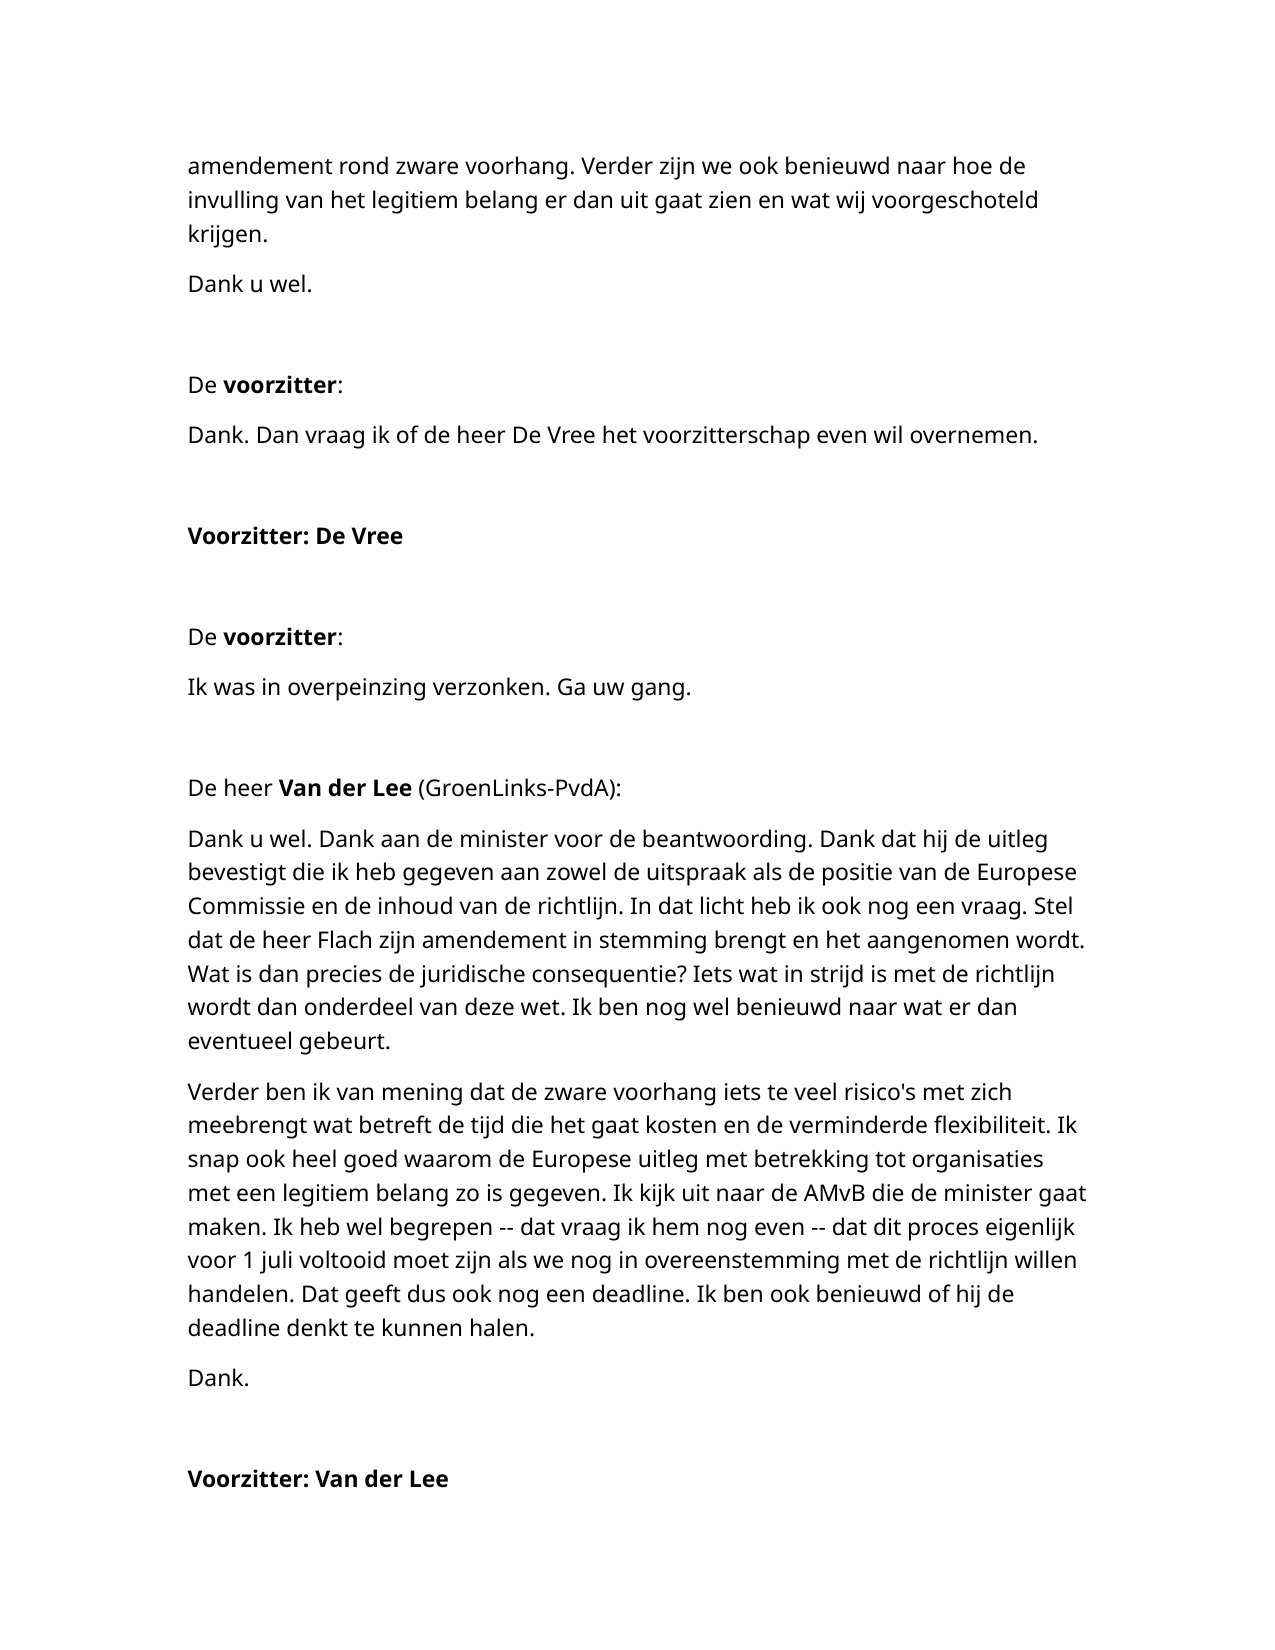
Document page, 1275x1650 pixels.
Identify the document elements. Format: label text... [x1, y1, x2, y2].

text Dank. Dan vraag ik of de heer De Vree het voorzitterschap even wil overnemen. [187, 419, 1087, 450]
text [187, 150, 1087, 249]
text Ik was in overpeinzing verzonken. Ga uw gang. [187, 671, 1087, 702]
text De heer Van der Lee (GroenLinks-PvdA): [187, 772, 1087, 803]
text De voorzitter: [187, 621, 1087, 652]
text Verder ben ik van mening dat de zware voorhang iets te veel risico's met zich meebrengt wat betreft de tijd die het gaat kosten en de verminderde flexibiliteit. Ik snap ook heel goed waarom de Europese uitleg met betrekking tot organisaties met een legitiem belang zo is gegeven. Ik kijk uit naar de AMvB die de minister gaat maken. Ik heb wel begrepen -- dat vraag ik hem nog even -- dat dit proces eigenlijk voor 1 juli voltooid moet zijn als we nog in overeenstemming met de richtlijn willen handelen. Dat geeft dus ook nog een deadline. Ik ben ook benieuwd of hij de deadline denkt te kunnen halen. [187, 1075, 1087, 1343]
text De voorzitter: [187, 369, 1087, 400]
text Dank u wel. Dank aan de minister voor de beantwoording. Dank dat hij de uitleg bevestigt die ik heb gegeven aan zowel de uitspraak als de positie van de Europese Commissie en de inhoud van de richtlijn. In dat licht heb ik ook nog een vraag. Stel dat de heer Flach zijn amendement in stemming brengt en het aangenomen wordt. Wat is dan precies de juridische consequentie? Iets wat in strijd is met de richtlijn wordt dan onderdeel van deze wet. Ik ben nog wel benieuwd naar wat er dan eventueel gebeurt. [187, 822, 1087, 1056]
text Dank. [187, 1362, 1087, 1393]
text Voorzitter: De Vree [187, 520, 1087, 551]
text Voorzitter: Van der Lee [187, 1463, 1087, 1494]
text Dank u wel. [187, 268, 1087, 299]
